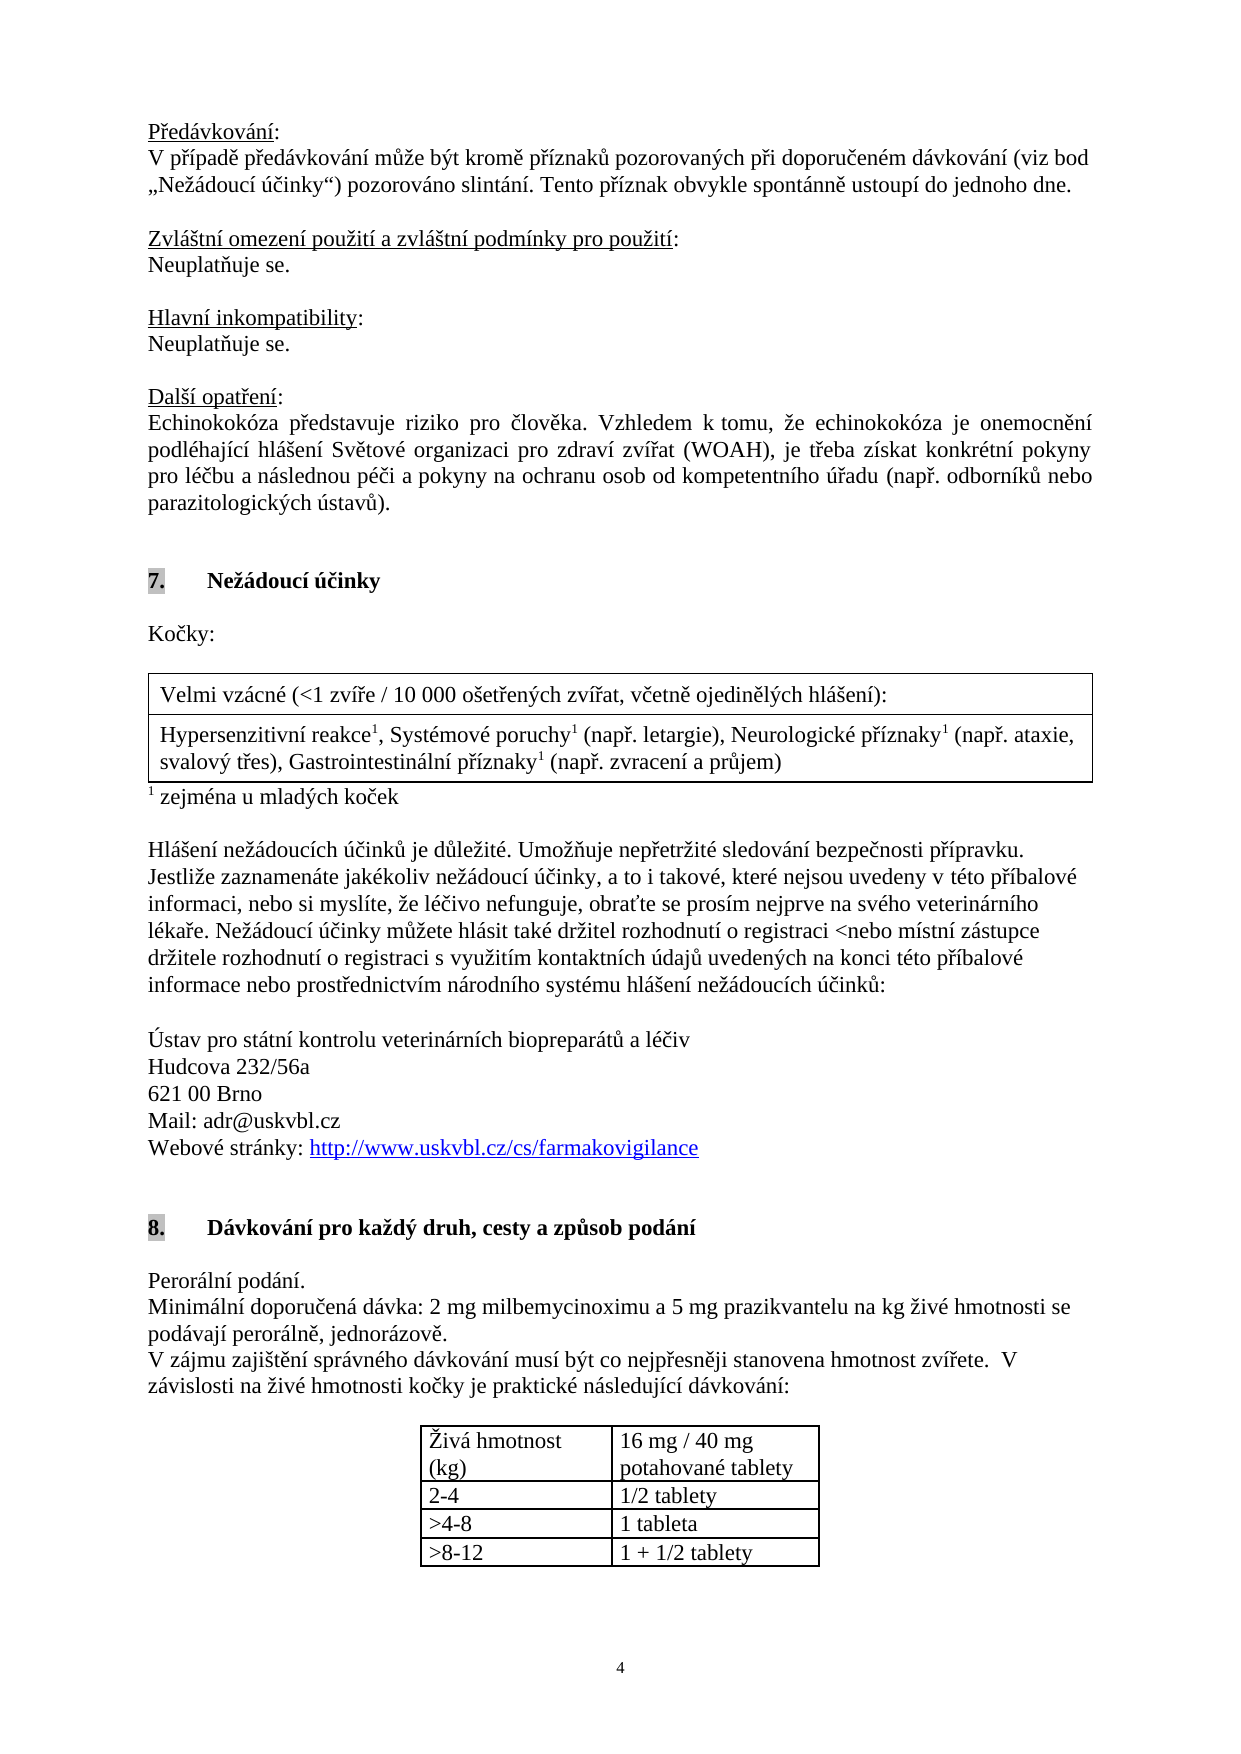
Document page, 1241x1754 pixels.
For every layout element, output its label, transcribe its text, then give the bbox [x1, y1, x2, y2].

text 7. Nežádoucí účinky [165, 568, 1092, 594]
table_cell Hypersenzitivní reakce1, Systémové poruchy1 (např. letargie), Neurologické příznaky1 (např. ataxie, svalový třes), Gastrointestinální příznaky1 (např. zvracení a průjem) [149, 715, 1092, 781]
text V zájmu zajištění správného dávkování musí být co nejpřesněji stanovena hmotnost zvířete. V závislosti na živé hmotnosti kočky je praktické následující dávkování: [148, 1346, 1092, 1399]
text Hlavní inkompatibility: [148, 304, 1092, 330]
text Webové stránky: http://www.uskvbl.cz/cs/farmakovigilance [148, 1134, 1092, 1161]
text 1 zejména u mladých koček [148, 783, 1092, 809]
text Hlášení nežádoucích účinků je důležité. Umožňuje nepřetržité sledování bezpečnosti přípravku. Jestliže zaznamenáte jakékoliv nežádoucí účinky, a to i takové, které nejsou uvedeny v této příbalové informaci, nebo si myslíte, že léčivo nefunguje, obraťte se prosím nejprve na svého veterinárního lékaře. Nežádoucí účinky můžete hlásit také držitel rozhodnutí o registraci <nebo místní zástupce držitele rozhodnutí o registraci s využitím kontaktních údajů uvedených na konci této příbalové informace nebo prostřednictvím národního systému hlášení nežádoucích účinků: [148, 836, 1092, 998]
table_header 16 mg / 40 mg potahované tablety [613, 1427, 818, 1480]
text Předávkování: [148, 118, 1092, 144]
text Hudcova 232/56a [148, 1052, 1092, 1079]
table_cell >8-12 [422, 1539, 611, 1565]
text Ústav pro státní kontrolu veterinárních biopreparátů a léčiv [148, 1025, 1092, 1052]
table_cell 1 tableta [613, 1510, 818, 1537]
table_cell 1/2 tablety [613, 1482, 818, 1508]
text V případě předávkování může být kromě příznaků pozorovaných při doporučeném dávkování (viz bod „Nežádoucí účinky“) pozorováno slintání. Tento příznak obvykle spontánně ustoupí do jednoho dne. [148, 144, 1092, 197]
text Neuplatňuje se. [148, 251, 1092, 278]
table_header Velmi vzácné (<1 zvíře / 10 000 ošetřených zvířat, včetně ojedinělých hlášení): [149, 674, 1092, 714]
table_cell 1 + 1/2 tablety [613, 1539, 818, 1565]
text Echinokokóza představuje riziko pro člověka. Vzhledem k tomu, že echinokokóza je onemocnění podléhající hlášení Světové organizaci pro zdraví zvířat (WOAH), je třeba získat konkrétní pokyny pro léčbu a následnou péči a pokyny na ochranu osob od kompetentního úřadu (např. odborníků nebo parazitologických ústavů). [148, 409, 1092, 515]
text Kočky: [148, 620, 1092, 647]
table_cell 2-4 [422, 1482, 611, 1508]
text Další opatření: [148, 383, 1092, 409]
text Mail: adr@uskvbl.cz [148, 1107, 1092, 1134]
table_cell >4-8 [422, 1510, 611, 1537]
text Neuplatňuje se. [148, 330, 1092, 357]
text 621 00 Brno [148, 1079, 1092, 1107]
table_header Živá hmotnost (kg) [422, 1427, 611, 1480]
text Zvláštní omezení použití a zvláštní podmínky pro použití: [148, 224, 1092, 251]
text Minimální doporučená dávka: 2 mg milbemycinoximu a 5 mg prazikvantelu na kg živé hmotnosti se podávají perorálně, jednorázově. [148, 1293, 1092, 1346]
text Perorální podání. [148, 1267, 1092, 1293]
text 8. Dávkování pro každý druh, cesty a způsob podání [165, 1214, 1092, 1241]
